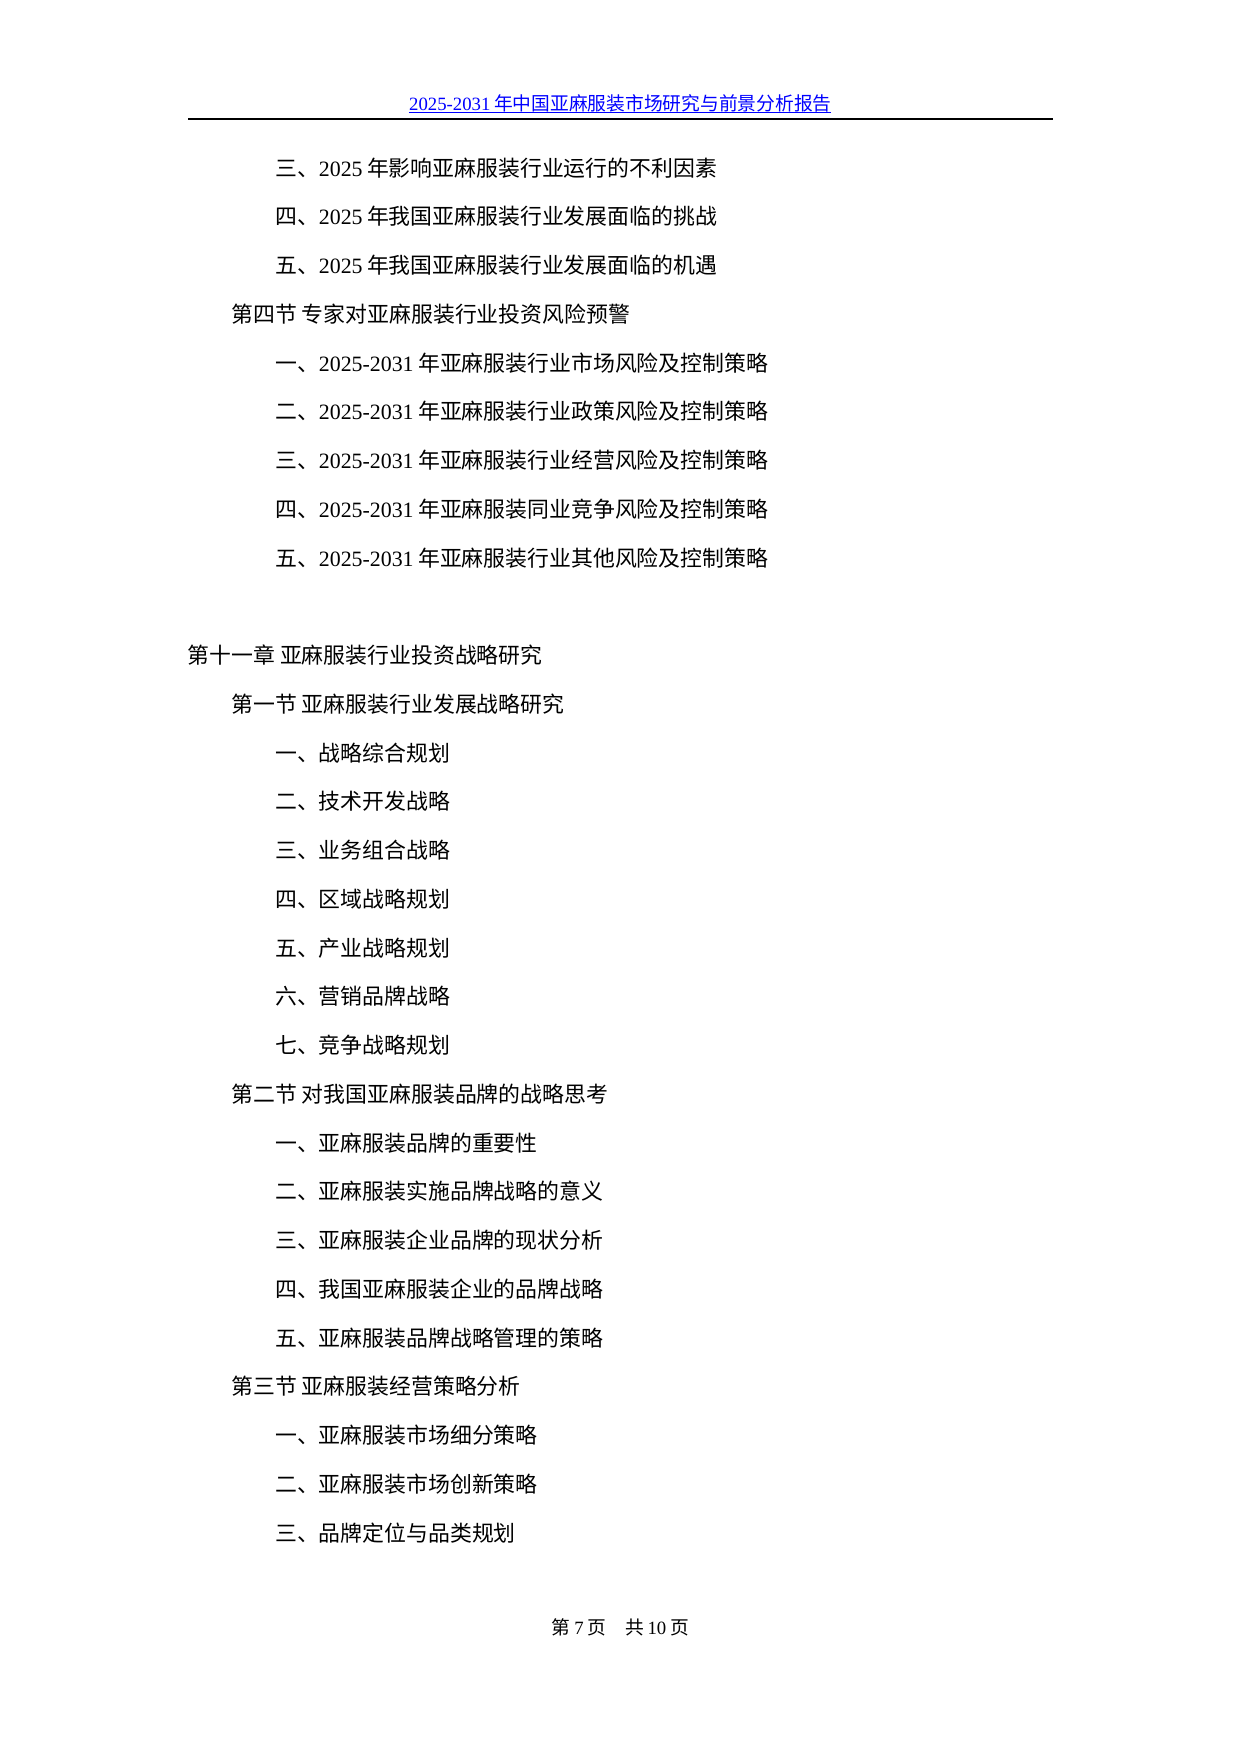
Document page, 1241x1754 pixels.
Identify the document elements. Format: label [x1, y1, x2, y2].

text [187, 150, 1053, 1548]
